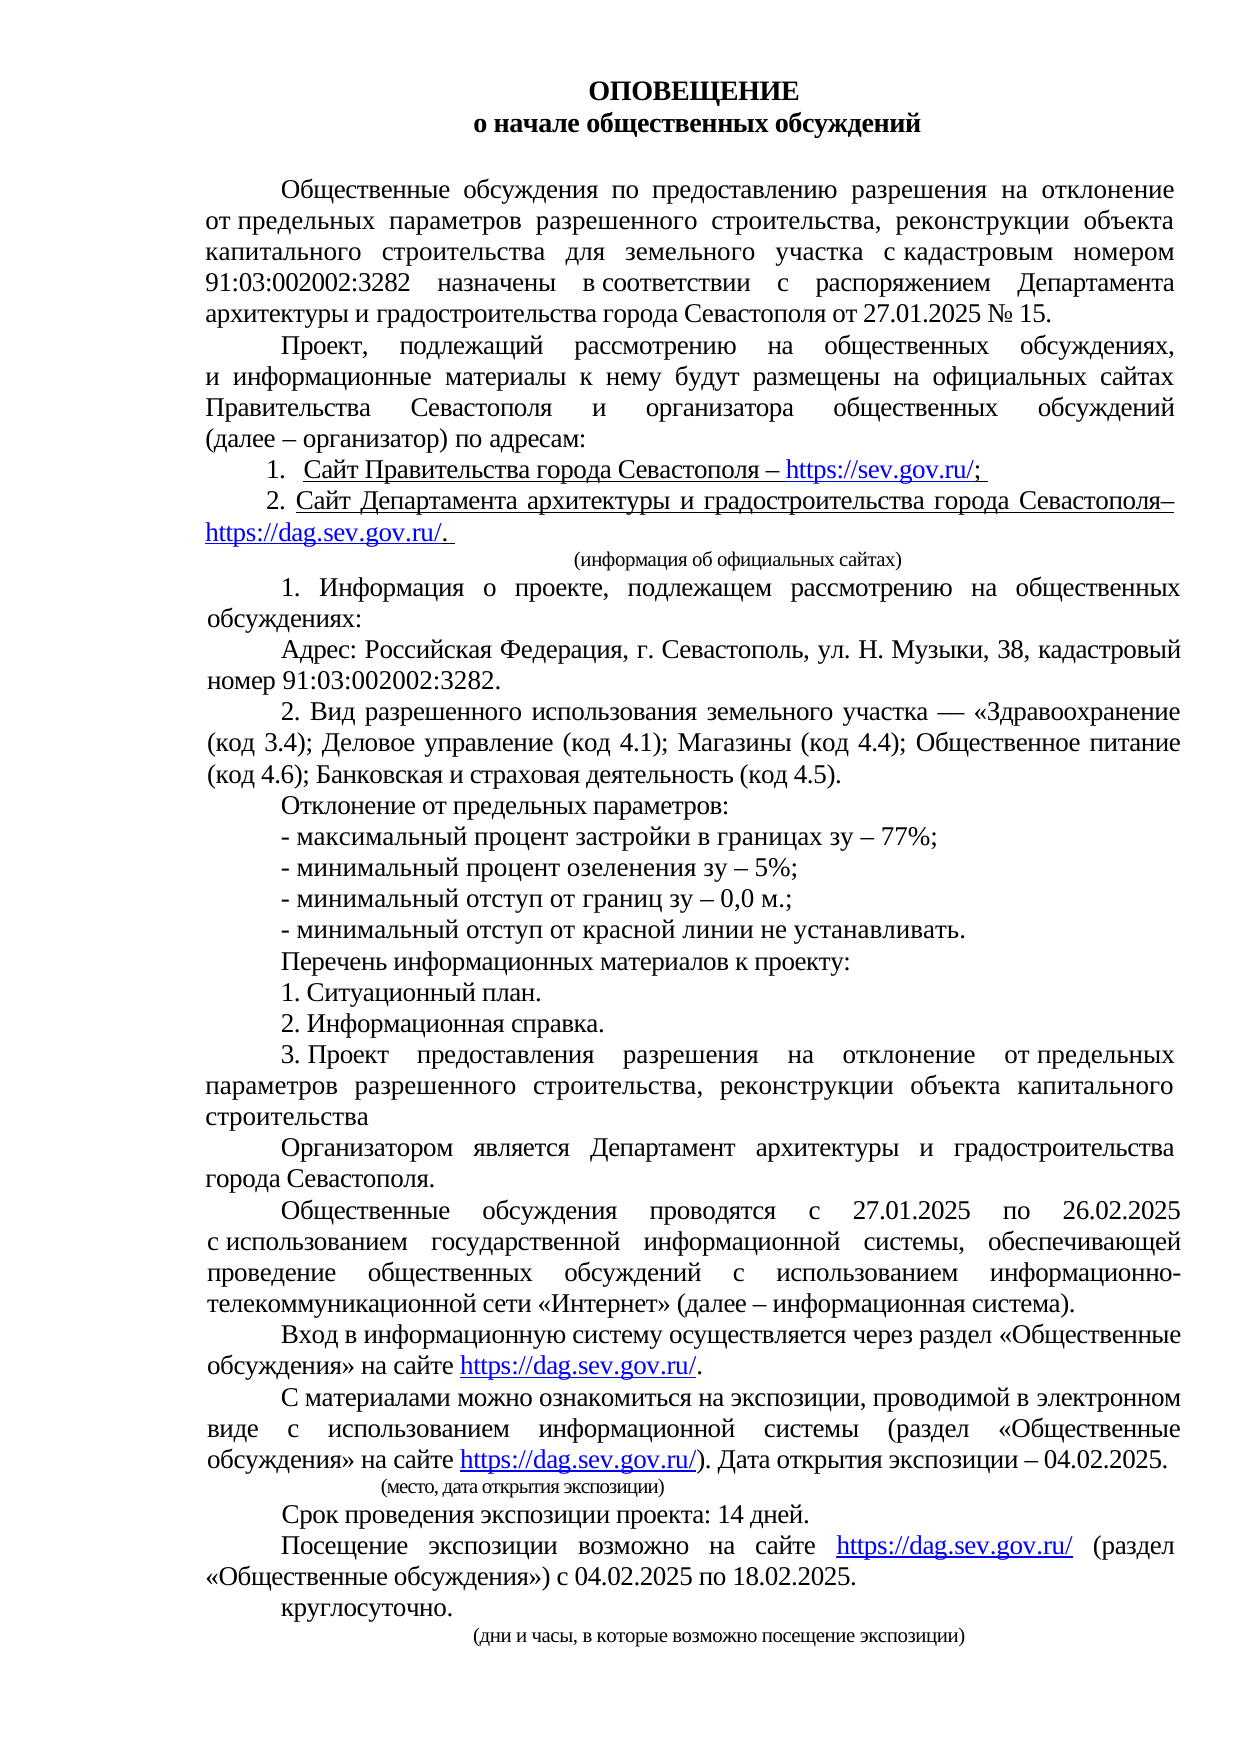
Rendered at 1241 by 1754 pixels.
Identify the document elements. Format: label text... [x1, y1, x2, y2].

text Отклонение от предельных параметров: [207, 789, 1181, 820]
text (дни и часы, в которые возможно посещение экспозиции) [206, 1623, 1175, 1647]
text Общественные обсуждения по предоставлению разрешения на отклонение от предельных параметров разрешенного строительства, реконструкции объекта капитального строительства для земельного участка с кадастровым номером 91:03:002002:3282 назначены в соответствии с распоряжением Департамента архитектуры и градостроительства города Севастополя от 27.01.2025 № 15. [205, 173, 1175, 329]
text - минимальный отступ от границ зу – 0,0 м.; [207, 882, 1181, 913]
text Проект, подлежащий рассмотрению на общественных обсуждениях, и информационные материалы к нему будут размещены на официальных сайтах Правительства Севастополя и организатора общественных обсуждений (далее – организатор) по адресам: [205, 329, 1175, 453]
text 2. Вид разрешенного использования земельного участка –– «Здравоохранение (код 3.4); Деловое управление (код 4.1); Магазины (код 4.4); Общественное питание (код 4.6); Банковская и страховая деятельность (код 4.5). [207, 695, 1181, 789]
text (место, дата открытия экспозиции) [206, 1474, 1181, 1498]
text Перечень информационных материалов к проекту: [207, 944, 1181, 976]
text Организатором является Департамент архитектуры и градостроительства города Севастополя. [205, 1131, 1175, 1194]
text Адрес: Российская Федерация, г. Севастополь, ул. Н. Музыки, 38, кадастровый номер 91:03:002002:3282. [207, 633, 1181, 695]
text Вход в информационную систему осуществляется через раздел «Общественные обсуждения» на сайте https://dag.sev.gov.ru/. [207, 1318, 1181, 1381]
text Срок проведения экспозиции проекта: 14 дней. [205, 1498, 1175, 1529]
text С материалами можно ознакомиться на экспозиции, проводимой в электронном виде с использованием информационной системы (раздел «Общественные обсуждения» на сайте https://dag.sev.gov.ru/). Дата открытия экспозиции – 04.02.2025. [207, 1381, 1181, 1474]
text 1. Ситуационный план. [207, 976, 1181, 1007]
text 3. Проект предоставления разрешения на отклонение от предельных параметров разрешенного строительства, реконструкции объекта капитального строительства [205, 1038, 1175, 1131]
text Посещение экспозиции возможно на сайте https://dag.sev.gov.ru/ (раздел «Общественные обсуждения») с 04.02.2025 по 18.02.2025. [205, 1529, 1175, 1592]
text круглосуточно. [205, 1592, 1175, 1623]
text Общественные обсуждения проводятся с 27.01.2025 по 26.02.2025 с использованием государственной информационной системы, обеспечивающей проведение общественных обсуждений с использованием информационно-телекоммуникационной сети «Интернет» (далее – информационная система). [207, 1194, 1181, 1318]
text о начале общественных обсуждений [207, 106, 1181, 139]
text - минимальный отступ от красной линии не устанавливать. [207, 913, 1181, 944]
text (информация об официальных сайтах) [205, 547, 1180, 571]
text ОПОВЕЩЕНИЕ [207, 74, 1181, 106]
text 2. Сайт Департамента архитектуры и градостроительства города Севастополя– https://dag.sev.gov.ru/. [205, 484, 1175, 547]
list Сайт Правительства города Севастополя – https://sev.gov.ru/; [266, 453, 1175, 484]
text - максимальный процент застройки в границах зу – 77%; [207, 820, 1181, 851]
text 2. Информационная справка. [207, 1007, 1181, 1038]
text - минимальный процент озеленения зу – 5%; [207, 851, 1181, 882]
text 1. Информация о проекте, подлежащем рассмотрению на общественных обсуждениях: [207, 571, 1181, 633]
